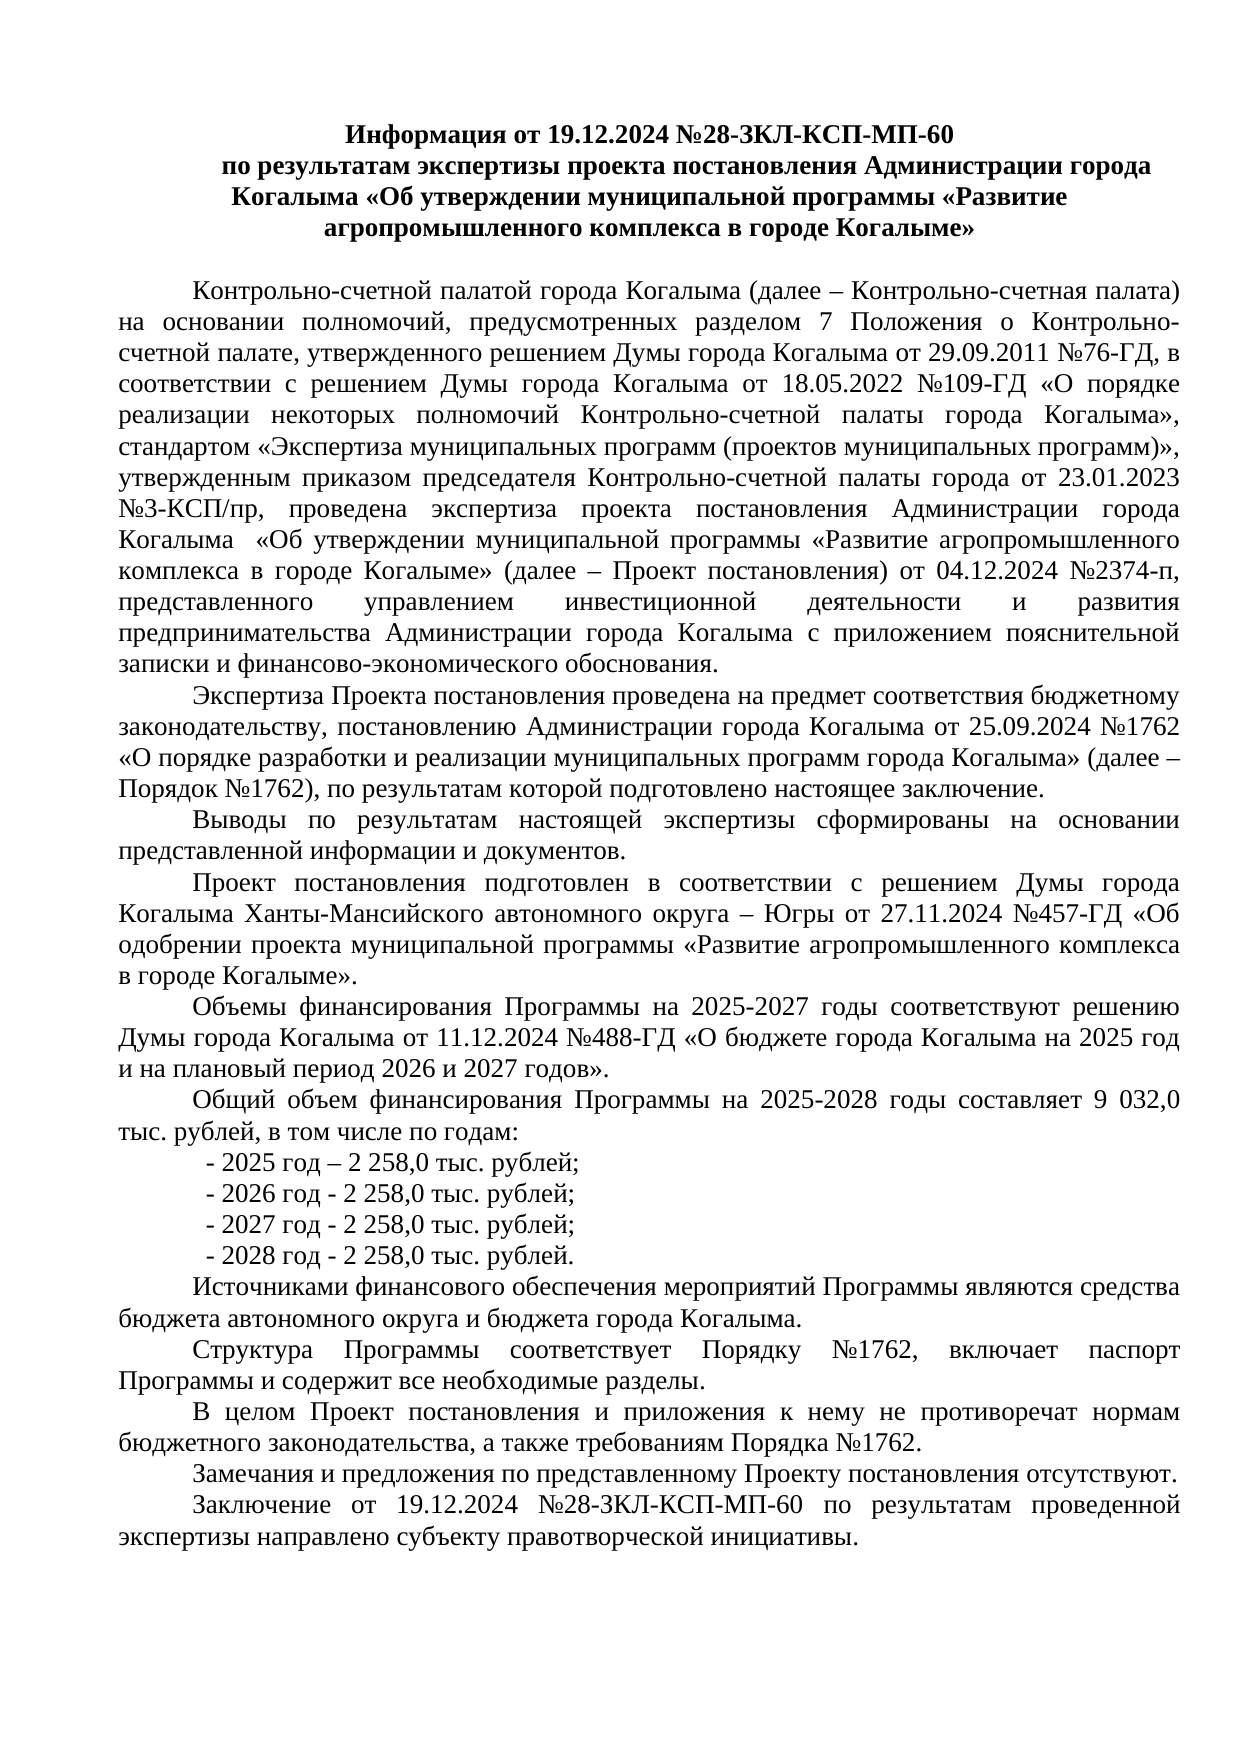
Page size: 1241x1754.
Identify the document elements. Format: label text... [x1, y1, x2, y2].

text - 2028 год - 2 258,0 тыс. рублей. [118, 1239, 1181, 1271]
text Замечания и предложения по представленному Проекту постановления отсутствуют. [118, 1457, 1181, 1488]
text Объемы финансирования Программы на 2025-2027 годы соответствуют решению Думы города Когалыма от 11.12.2024 №488-ГД «О бюджете города Когалыма на 2025 год и на плановый период 2026 и 2027 годов». [118, 990, 1181, 1084]
text - 2026 год - 2 258,0 тыс. рублей; [118, 1177, 1181, 1208]
text Заключение от 19.12.2024 №28-ЗКЛ-КСП-МП-60 по результатам проведенной экспертизы направлено субъекту правотворческой инициативы. [118, 1488, 1181, 1551]
text Источниками финансового обеспечения мероприятий Программы являются средства бюджета автономного округа и бюджета города Когалыма. [118, 1271, 1181, 1333]
text В целом Проект постановления и приложения к нему не противоречат нормам бюджетного законодательства, а также требованиям Порядка №1762. [118, 1395, 1181, 1457]
text - 2027 год - 2 258,0 тыс. рублей; [118, 1208, 1181, 1239]
text Выводы по результатам настоящей экспертизы сформированы на основании представленной информации и документов. [118, 803, 1181, 866]
text Информация от 19.12.2024 №28-ЗКЛ-КСП-МП-60 [118, 118, 1181, 149]
text - 2025 год – 2 258,0 тыс. рублей; [118, 1146, 1181, 1177]
text Проект постановления подготовлен в соответствии с решением Думы города Когалыма Ханты-Мансийского автономного округа – Югры от 27.11.2024 №457-ГД «Об одобрении проекта муниципальной программы «Развитие агропромышленного комплекса в городе Когалыме». [118, 866, 1181, 990]
text Экспертиза Проекта постановления проведена на предмет соответствия бюджетному законодательству, постановлению Администрации города Когалыма от 25.09.2024 №1762 «О порядке разработки и реализации муниципальных программ города Когалыма» (далее – Порядок №1762), по результатам которой подготовлено настоящее заключение. [118, 679, 1181, 803]
text Контрольно-счетной палатой города Когалыма (далее – Контрольно-счетная палата) на основании полномочий, предусмотренных разделом 7 Положения о Контрольно-счетной палате, утвержденного решением Думы города Когалыма от 29.09.2011 №76-ГД, в соответствии с решением Думы города Когалыма от 18.05.2022 №109-ГД «О порядке реализации некоторых полномочий Контрольно-счетной палаты города Когалыма», стандартом «Экспертиза муниципальных программ (проектов муниципальных программ)», утвержденным приказом председателя Контрольно-счетной палаты города от 23.01.2023 №3-КСП/пр, проведена экспертиза проекта постановления Администрации города Когалыма «Об утверждении муниципальной программы «Развитие агропромышленного комплекса в городе Когалыме» (далее – Проект постановления) от 04.12.2024 №2374-п, представленного управлением инвестиционной деятельности и развития предпринимательства Администрации города Когалыма с приложением пояснительной записки и финансово-экономического обоснования. [118, 274, 1181, 679]
text Структура Программы соответствует Порядку №1762, включает паспорт Программы и содержит все необходимые разделы. [118, 1333, 1181, 1395]
text Общий объем финансирования Программы на 2025-2028 годы составляет 9 032,0 тыс. рублей, в том числе по годам: [118, 1084, 1181, 1146]
text по результатам экспертизы проекта постановления Администрации города Когалыма «Об утверждении муниципальной программы «Развитие агропромышленного комплекса в городе Когалыме» [118, 149, 1181, 243]
